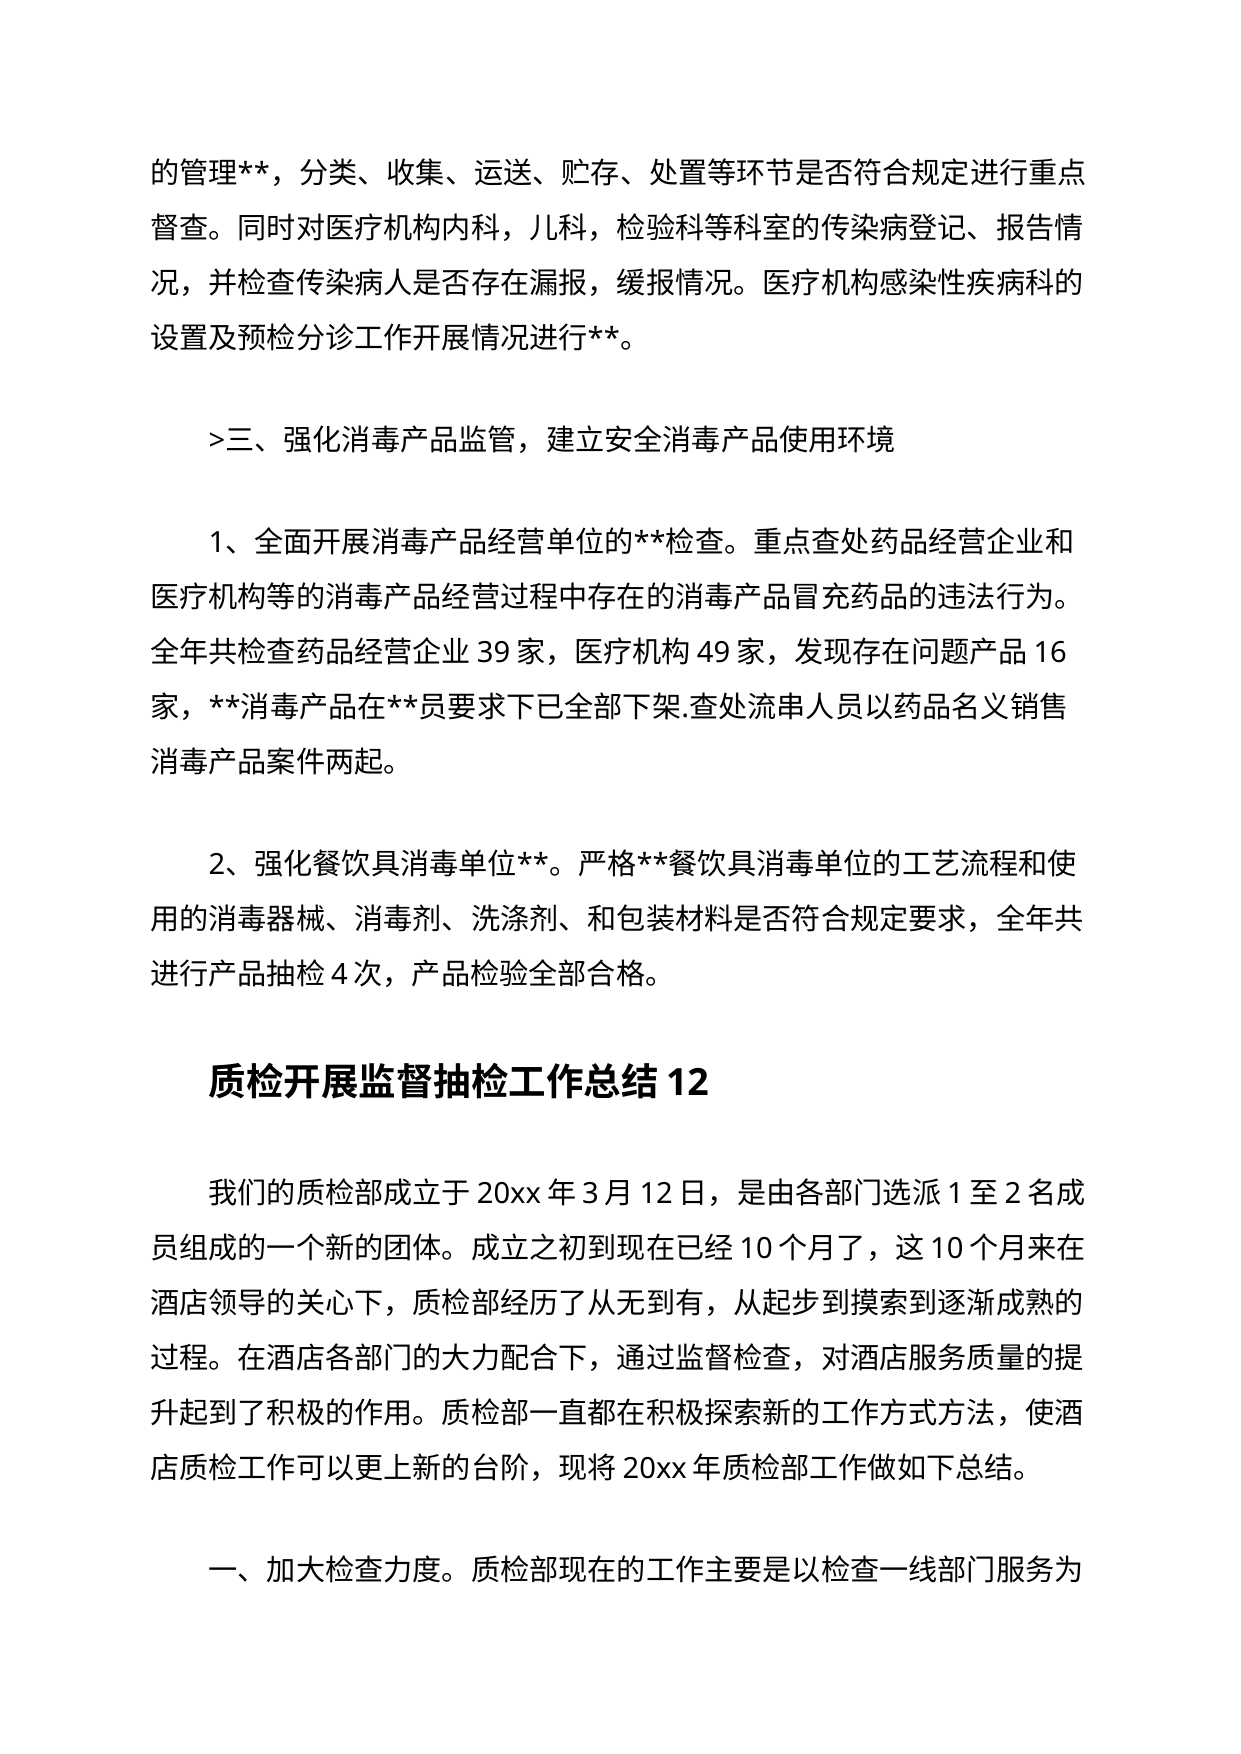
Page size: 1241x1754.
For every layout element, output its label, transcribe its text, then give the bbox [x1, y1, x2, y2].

text >三、强化消毒产品监管，建立安全消毒产品使用环境 [150, 417, 1090, 459]
text 我们的质检部成立于20xx年3月12日，是由各部门选派1至2名成员组成的一个新的团体。成立之初到现在已经10个月了，这10个月来在酒店领导的关心下，质检部经历了从无到有，从起步到摸索到逐渐成熟的过程。在酒店各部门的大力配合下，通过监督检查，对酒店服务质量的提升起到了积极的作用。质检部一直都在积极探索新的工作方式方法，使酒店质检工作可以更上新的台阶，现将20xx年质检部工作做如下总结。 [150, 1170, 1090, 1487]
text 质检开展监督抽检工作总结12 [150, 1052, 1090, 1107]
text 1、全面开展消毒产品经营单位的**检查。重点查处药品经营企业和医疗机构等的消毒产品经营过程中存在的消毒产品冒充药品的违法行为。全年共检查药品经营企业39家，医疗机构49家，发现存在问题产品16家，**消毒产品在**员要求下已全部下架.查处流串人员以药品名义销售消毒产品案件两起。 [150, 519, 1090, 781]
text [150, 150, 1090, 357]
text 2、强化餐饮具消毒单位**。严格**餐饮具消毒单位的工艺流程和使用的消毒器械、消毒剂、洗涤剂、和包装材料是否符合规定要求，全年共进行产品抽检4次，产品检验全部合格。 [150, 840, 1090, 993]
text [150, 1547, 1090, 1589]
